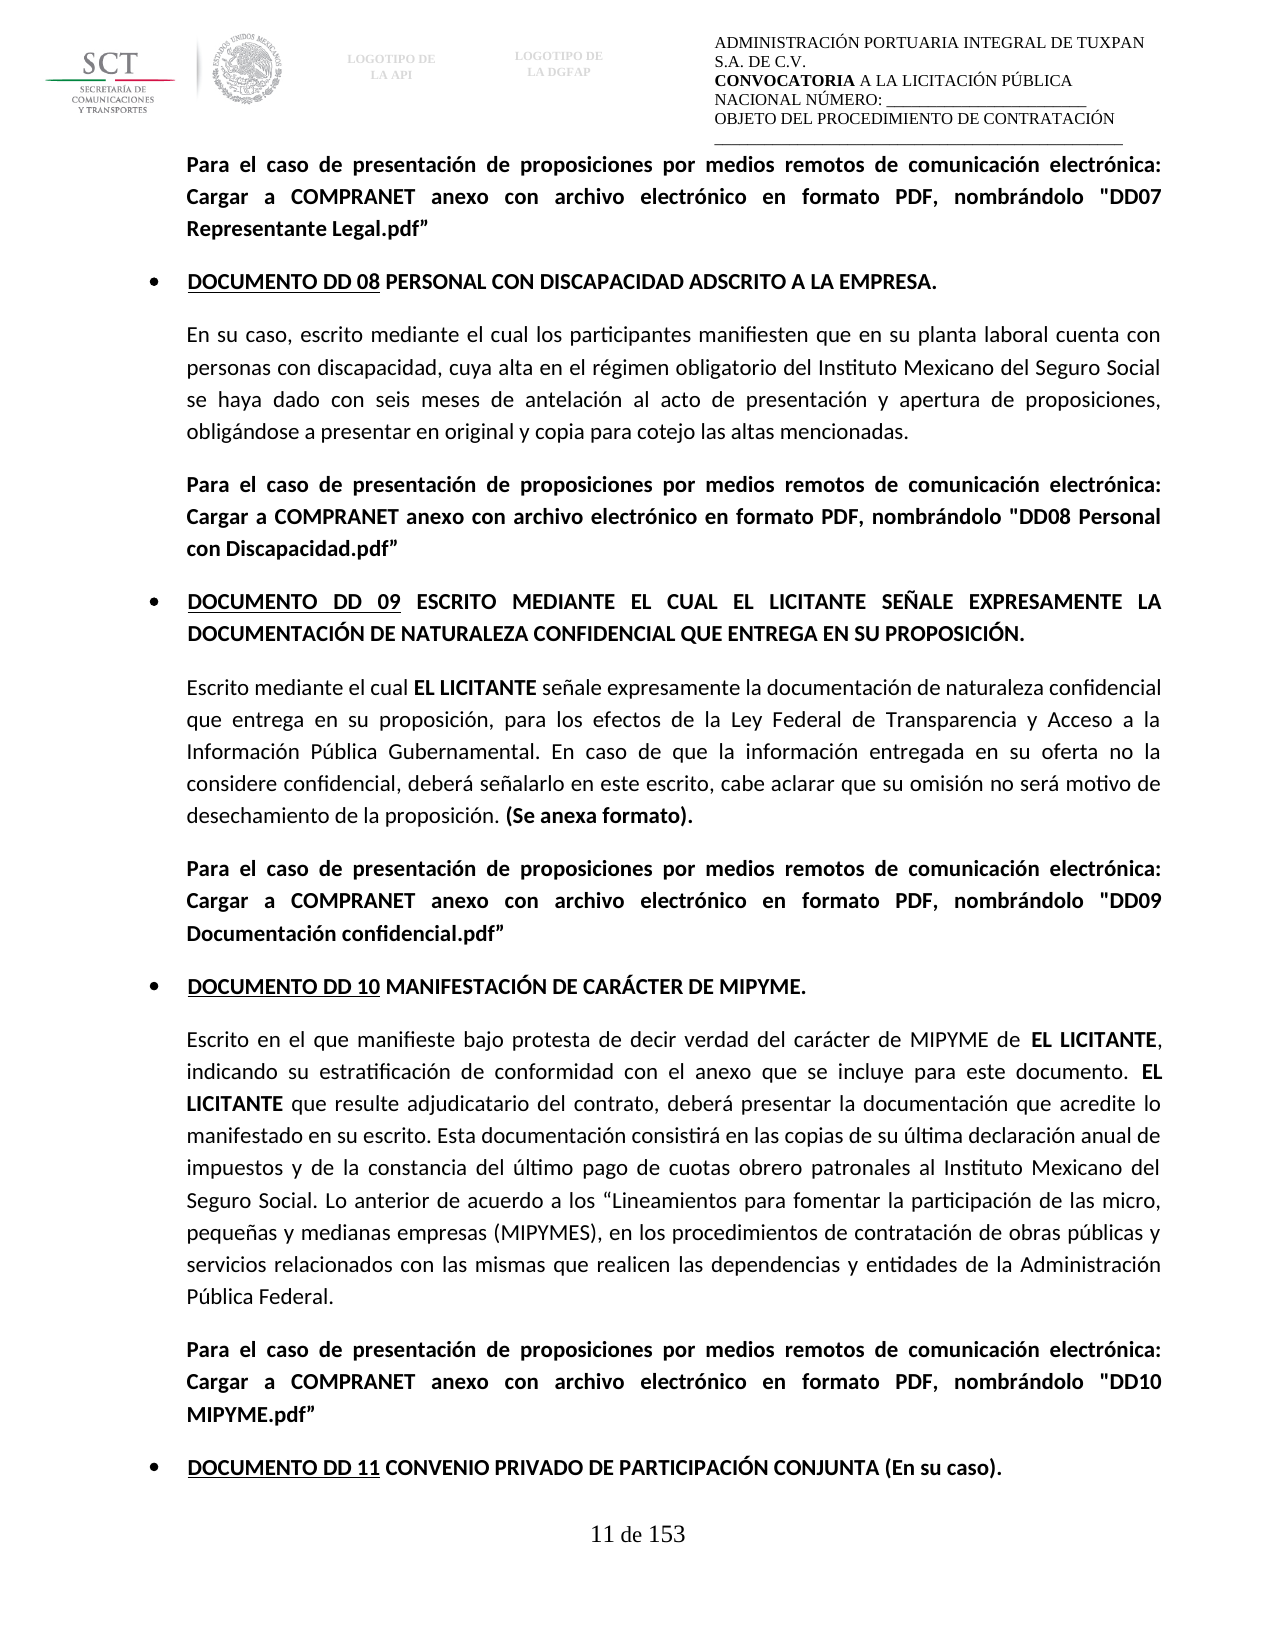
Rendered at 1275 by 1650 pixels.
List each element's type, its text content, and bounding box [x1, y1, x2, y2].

list DOCUMENTO DD 10 MANIFESTACIÓN DE CARÁCTER DE MIPYME. [150, 972, 1162, 1000]
list DOCUMENTO DD 11 CONVENIO PRIVADO DE PARTICIPACIÓN CONJUNTA (En su caso). [150, 1453, 1162, 1481]
text Para el caso de presentación de proposiciones por medios remotos de comunicación electrónica: Cargar a COMPRANET anexo con archivo electrónico en formato PDF, nombrándolo "DD07 Representante Legal.pdf” [186, 150, 1162, 242]
list DOCUMENTO DD 08 PERSONAL CON DISCAPACIDAD ADSCRITO A LA EMPRESA. [150, 267, 1162, 295]
text Para el caso de presentación de proposiciones por medios remotos de comunicación electrónica: Cargar a COMPRANET anexo con archivo electrónico en formato PDF, nombrándolo "DD09 Documentación confidencial.pdf” [186, 854, 1162, 947]
text Para el caso de presentación de proposiciones por medios remotos de comunicación electrónica: Cargar a COMPRANET anexo con archivo electrónico en formato PDF, nombrándolo "DD08 Personal con Discapacidad.pdf” [186, 470, 1162, 562]
picture [32, 21, 289, 117]
list DOCUMENTO DD 09 ESCRITO MEDIANTE EL CUAL EL LICITANTE SEÑALE EXPRESAMENTE LA DOCUMENTACIÓN DE NATURALEZA CONFIDENCIAL QUE ENTREGA EN SU PROPOSICIÓN. [150, 587, 1162, 648]
text En su caso, escrito mediante el cual los participantes manifiesten que en su planta laboral cuenta con personas con discapacidad, cuya alta en el régimen obligatorio del Instituto Mexicano del Seguro Social se haya dado con seis meses de antelación al acto de presentación y apertura de proposiciones, obligándose a presentar en original y copia para cotejo las altas mencionadas. [186, 320, 1162, 445]
text Escrito mediante el cual EL LICITANTE señale expresamente la documentación de naturaleza confidencial que entrega en su proposición, para los efectos de la Ley Federal de Transparencia y Acceso a la Información Pública Gubernamental. En caso de que la información entregada en su oferta no la considere confidencial, deberá señalarlo en este escrito, cabe aclarar que su omisión no será motivo de desechamiento de la proposición. (Se anexa formato). [186, 673, 1162, 829]
text Escrito en el que manifieste bajo protesta de decir verdad del carácter de MIPYME de EL LICITANTE, indicando su estratificación de conformidad con el anexo que se incluye para este documento. EL LICITANTE que resulte adjudicatario del contrato, deberá presentar la documentación que acredite lo manifestado en su escrito. Esta documentación consistirá en las copias de su última declaración anual de impuestos y de la constancia del último pago de cuotas obrero patronales al Instituto Mexicano del Seguro Social. Lo anterior de acuerdo a los “Lineamientos para fomentar la participación de las micro, pequeñas y medianas empresas (MIPYMES), en los procedimientos de contratación de obras públicas y servicios relacionados con las mismas que realicen las dependencias y entidades de la Administración Pública Federal. [186, 1025, 1162, 1310]
text Para el caso de presentación de proposiciones por medios remotos de comunicación electrónica: Cargar a COMPRANET anexo con archivo electrónico en formato PDF, nombrándolo "DD10 MIPYME.pdf” [186, 1335, 1162, 1428]
